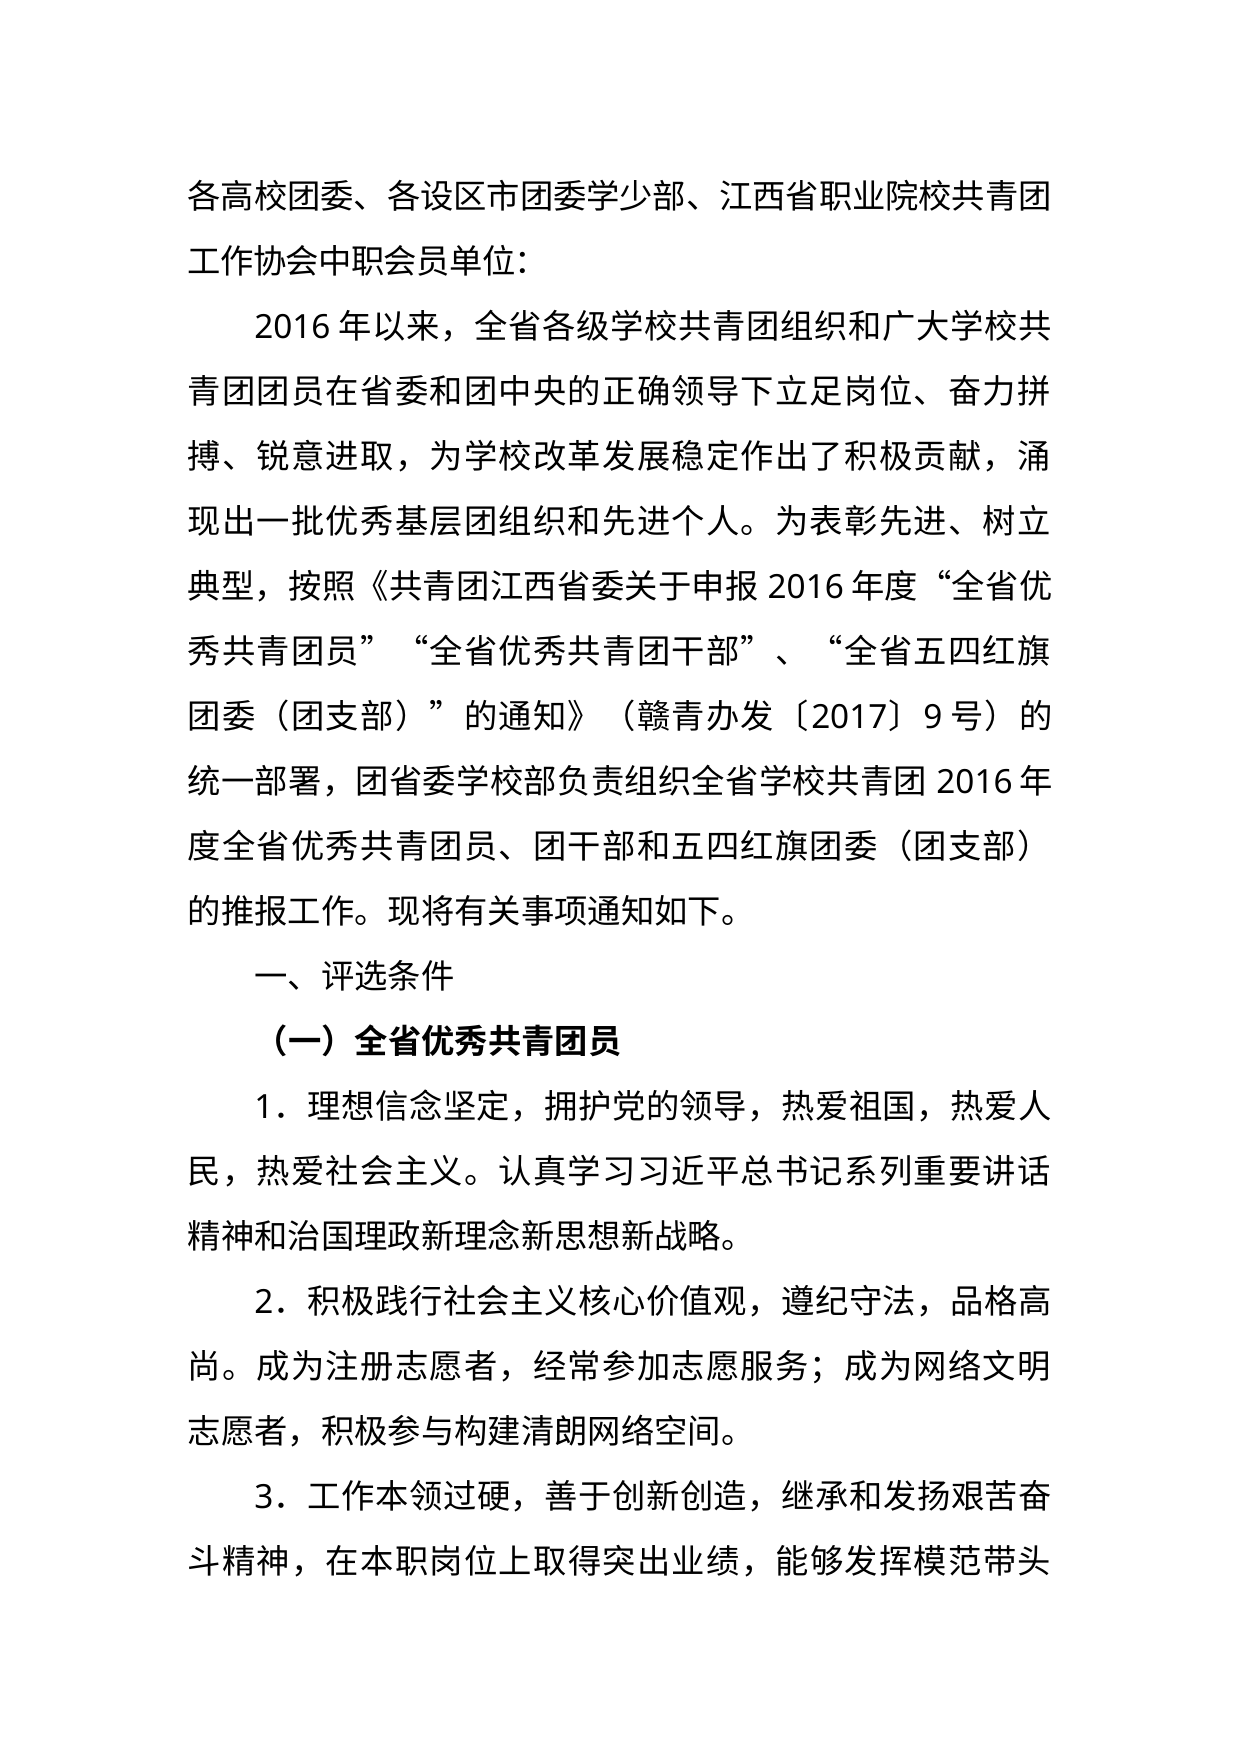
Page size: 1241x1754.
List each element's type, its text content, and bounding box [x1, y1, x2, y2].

text 各高校团委、各设区市团委学少部、江西省职业院校共青团工作协会中职会员单位： [187, 162, 1053, 292]
text 2．积极践行社会主义核心价值观，遵纪守法，品格高尚。成为注册志愿者，经常参加志愿服务；成为网络文明志愿者，积极参与构建清朗网络空间。 [187, 1267, 1053, 1462]
text （一）全省优秀共青团员 [187, 1007, 1053, 1072]
text 一、评选条件 [187, 942, 1053, 1007]
text 1．理想信念坚定，拥护党的领导，热爱祖国，热爱人民，热爱社会主义。认真学习习近平总书记系列重要讲话精神和治国理政新理念新思想新战略。 [187, 1072, 1053, 1267]
text 2016年以来，全省各级学校共青团组织和广大学校共青团团员在省委和团中央的正确领导下立足岗位、奋力拼搏、锐意进取，为学校改革发展稳定作出了积极贡献，涌现出一批优秀基层团组织和先进个人。为表彰先进、树立典型，按照《共青团江西省委关于申报2016年度“全省优秀共青团员”“全省优秀共青团干部”、“全省五四红旗团委（团支部）”的通知》（赣青办发〔2017〕9号）的统一部署，团省委学校部负责组织全省学校共青团2016年度全省优秀共青团员、团干部和五四红旗团委（团支部）的推报工作。现将有关事项通知如下。 [187, 292, 1053, 942]
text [187, 1462, 1053, 1592]
